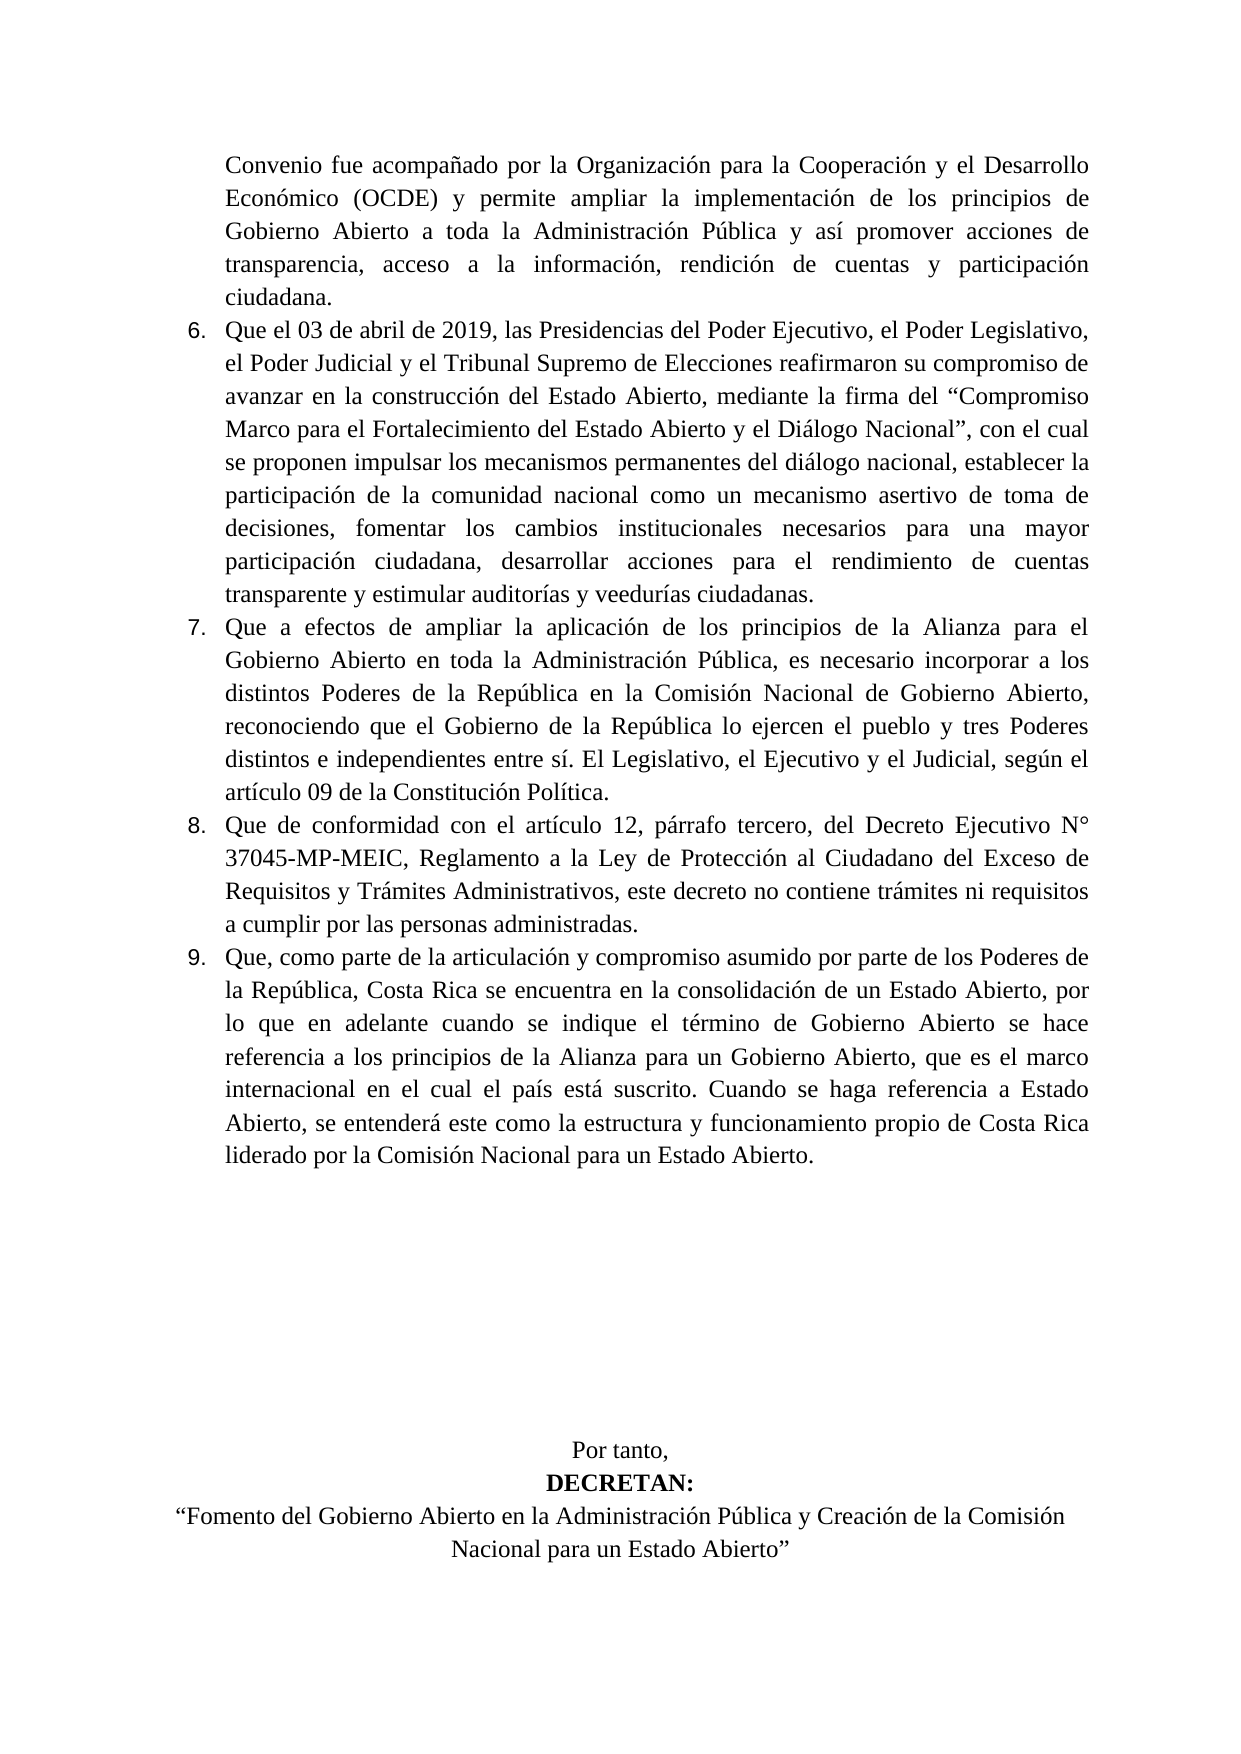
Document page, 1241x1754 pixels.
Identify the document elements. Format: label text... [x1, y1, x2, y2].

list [187, 150, 1090, 311]
text Por tanto, [150, 1435, 1090, 1464]
list Que a efectos de ampliar la aplicación de los principios de la Alianza para el Gobierno Abierto en toda la Administración Pública, es necesario incorporar a los distintos Poderes de la República en la Comisión Nacional de Gobierno Abierto, reconociendo que el Gobierno de la República lo ejercen el pueblo y tres Poderes distintos e independientes entre sí. El Legislativo, el Ejecutivo y el Judicial, según el artículo 09 de la Constitución Política. [187, 612, 1090, 806]
list Que, como parte de la articulación y compromiso asumido por parte de los Poderes de la República, Costa Rica se encuentra en la consolidación de un Estado Abierto, por lo que en adelante cuando se indique el término de Gobierno Abierto se hace referencia a los principios de la Alianza para un Gobierno Abierto, que es el marco internacional en el cual el país está suscrito. Cuando se haga referencia a Estado Abierto, se entenderá este como la estructura y funcionamiento propio de Costa Rica liderado por la Comisión Nacional para un Estado Abierto. [187, 942, 1090, 1169]
list Que de conformidad con el artículo 12, párrafo tercero, del Decreto Ejecutivo N° 37045-MP-MEIC, Reglamento a la Ley de Protección al Ciudadano del Exceso de Requisitos y Trámites Administrativos, este decreto no contiene trámites ni requisitos a cumplir por las personas administradas. [187, 810, 1090, 938]
text “Fomento del Gobierno Abierto en la Administración Pública y Creación de la Comisión Nacional para un Estado Abierto” [150, 1501, 1090, 1563]
list Que el 03 de abril de 2019, las Presidencias del Poder Ejecutivo, el Poder Legislativo, el Poder Judicial y el Tribunal Supremo de Elecciones reafirmaron su compromiso de avanzar en la construcción del Estado Abierto, mediante la firma del “Compromiso Marco para el Fortalecimiento del Estado Abierto y el Diálogo Nacional”, con el cual se proponen impulsar los mecanismos permanentes del diálogo nacional, establecer la participación de la comunidad nacional como un mecanismo asertivo de toma de decisiones, fomentar los cambios institucionales necesarios para una mayor participación ciudadana, desarrollar acciones para el rendimiento de cuentas transparente y estimular auditorías y veedurías ciudadanas. [187, 315, 1090, 608]
text DECRETAN: [150, 1468, 1090, 1497]
